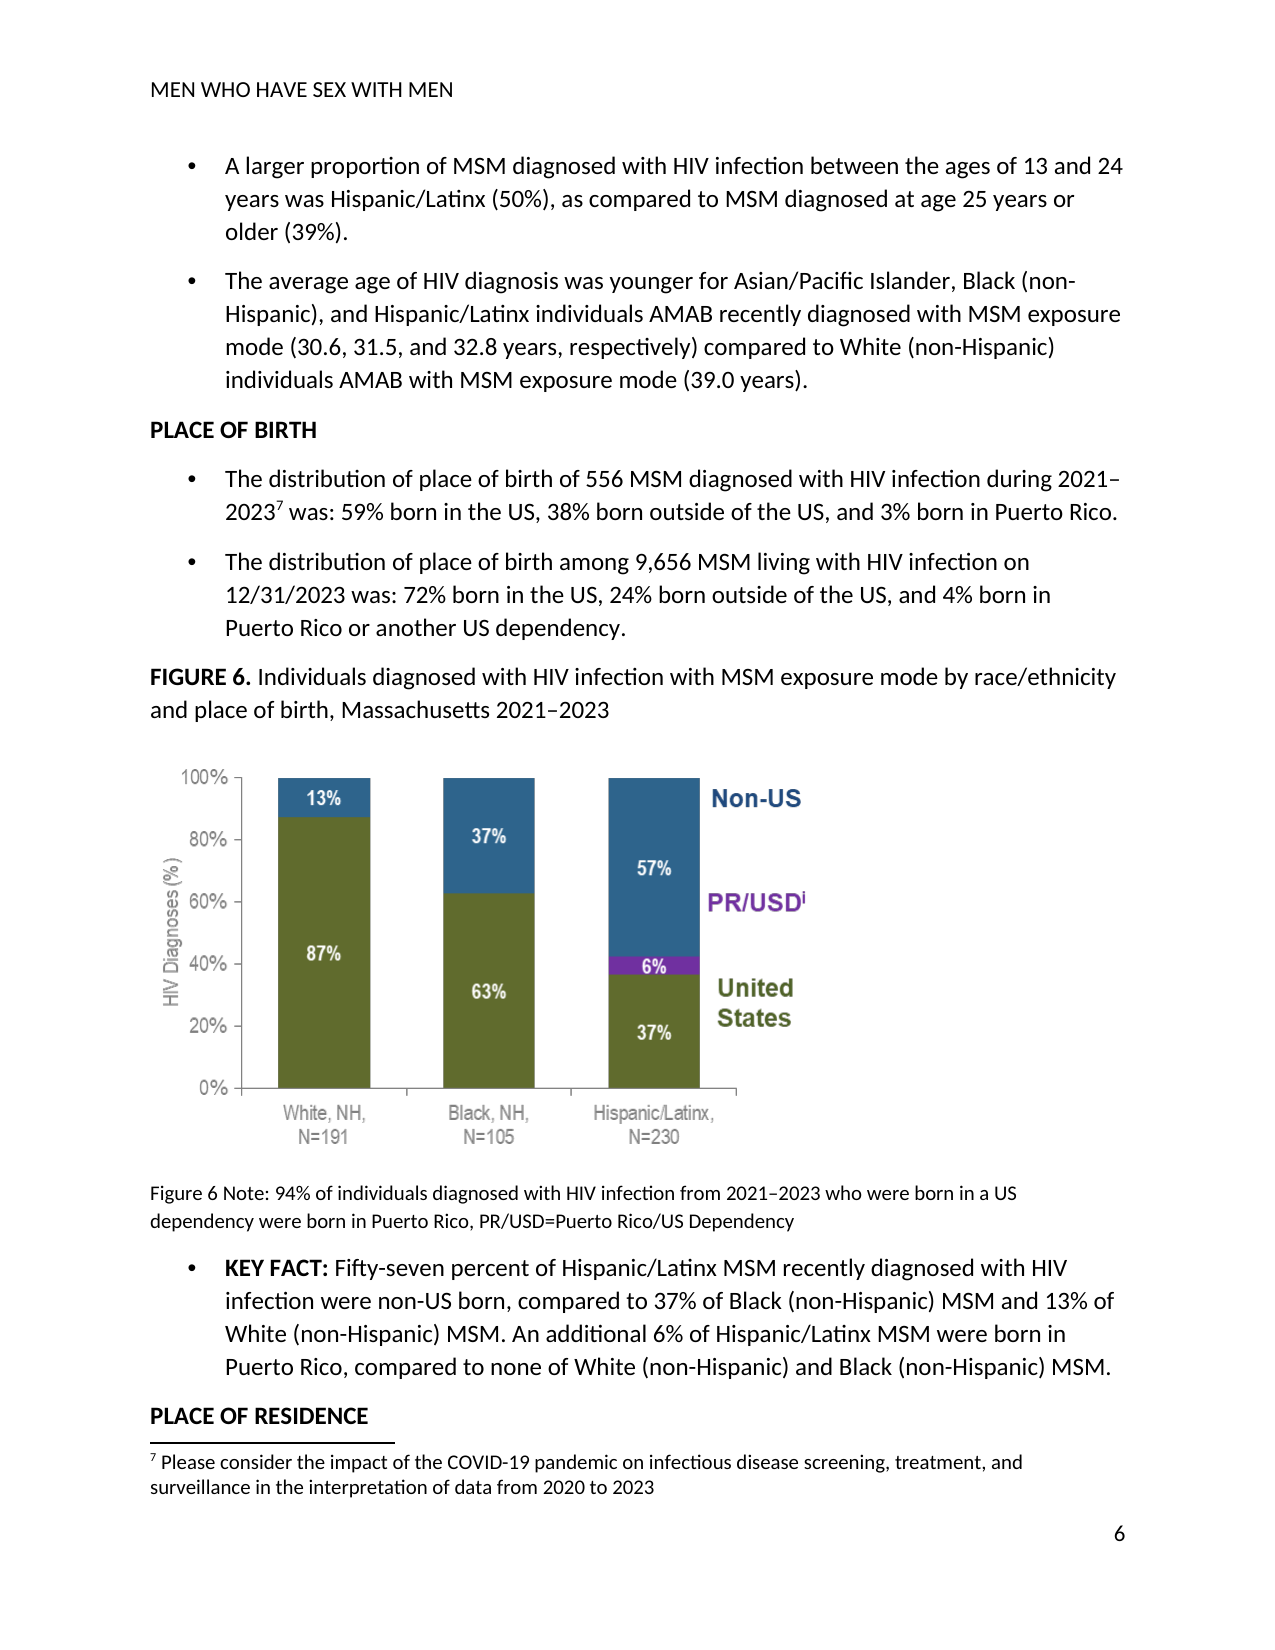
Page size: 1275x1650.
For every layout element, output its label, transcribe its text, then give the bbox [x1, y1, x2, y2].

list A larger proportion of MSM diagnosed with HIV infection between the ages of 13 and 24 years was Hispanic/Latinx (50%), as compared to MSM diagnosed at age 25 years or older (39%). [187, 150, 1125, 246]
list KEY FACT: Fifty-seven percent of Hispanic/Latinx MSM recently diagnosed with HIV infection were non-US born, compared to 37% of Black (non-Hispanic) MSM and 13% of White (non-Hispanic) MSM. An additional 6% of Hispanic/Latinx MSM were born in Puerto Rico, compared to none of White (non-Hispanic) and Black (non-Hispanic) MSM. [187, 1252, 1125, 1381]
text PLACE OF BIRTH [150, 414, 1125, 444]
list The distribution of place of birth among 9,656 MSM living with HIV infection on 12/31/2023 was: 72% born in the US, 24% born outside of the US, and 4% born in Puerto Rico or another US dependency. [187, 546, 1125, 642]
list The distribution of place of birth of 556 MSM diagnosed with HIV infection during 2021–2023 was: 59% born in the US, 38% born outside of the US, and 3% born in Puerto Rico. [187, 463, 1125, 527]
text Figure 6 Note: 94% of individuals diagnosed with HIV infection from 2021–2023 who were born in a US dependency were born in Puerto Rico, PR/USD=Puerto Rico/US Dependency [150, 1181, 1125, 1233]
list The average age of HIV diagnosis was younger for Asian/Pacific Islander, Black (non-Hispanic), and Hispanic/Latinx individuals AMAB recently diagnosed with MSM exposure mode (30.6, 31.5, and 32.8 years, respectively) compared to White (non-Hispanic) individuals AMAB with MSM exposure mode (39.0 years). [187, 265, 1125, 395]
text FIGURE 6. Individuals diagnosed with HIV infection with MSM exposure mode by race/ethnicity and place of birth, Massachusetts 2021–2023 [150, 661, 1125, 725]
picture [150, 743, 882, 1162]
text PLACE OF RESIDENCE [150, 1400, 1125, 1431]
